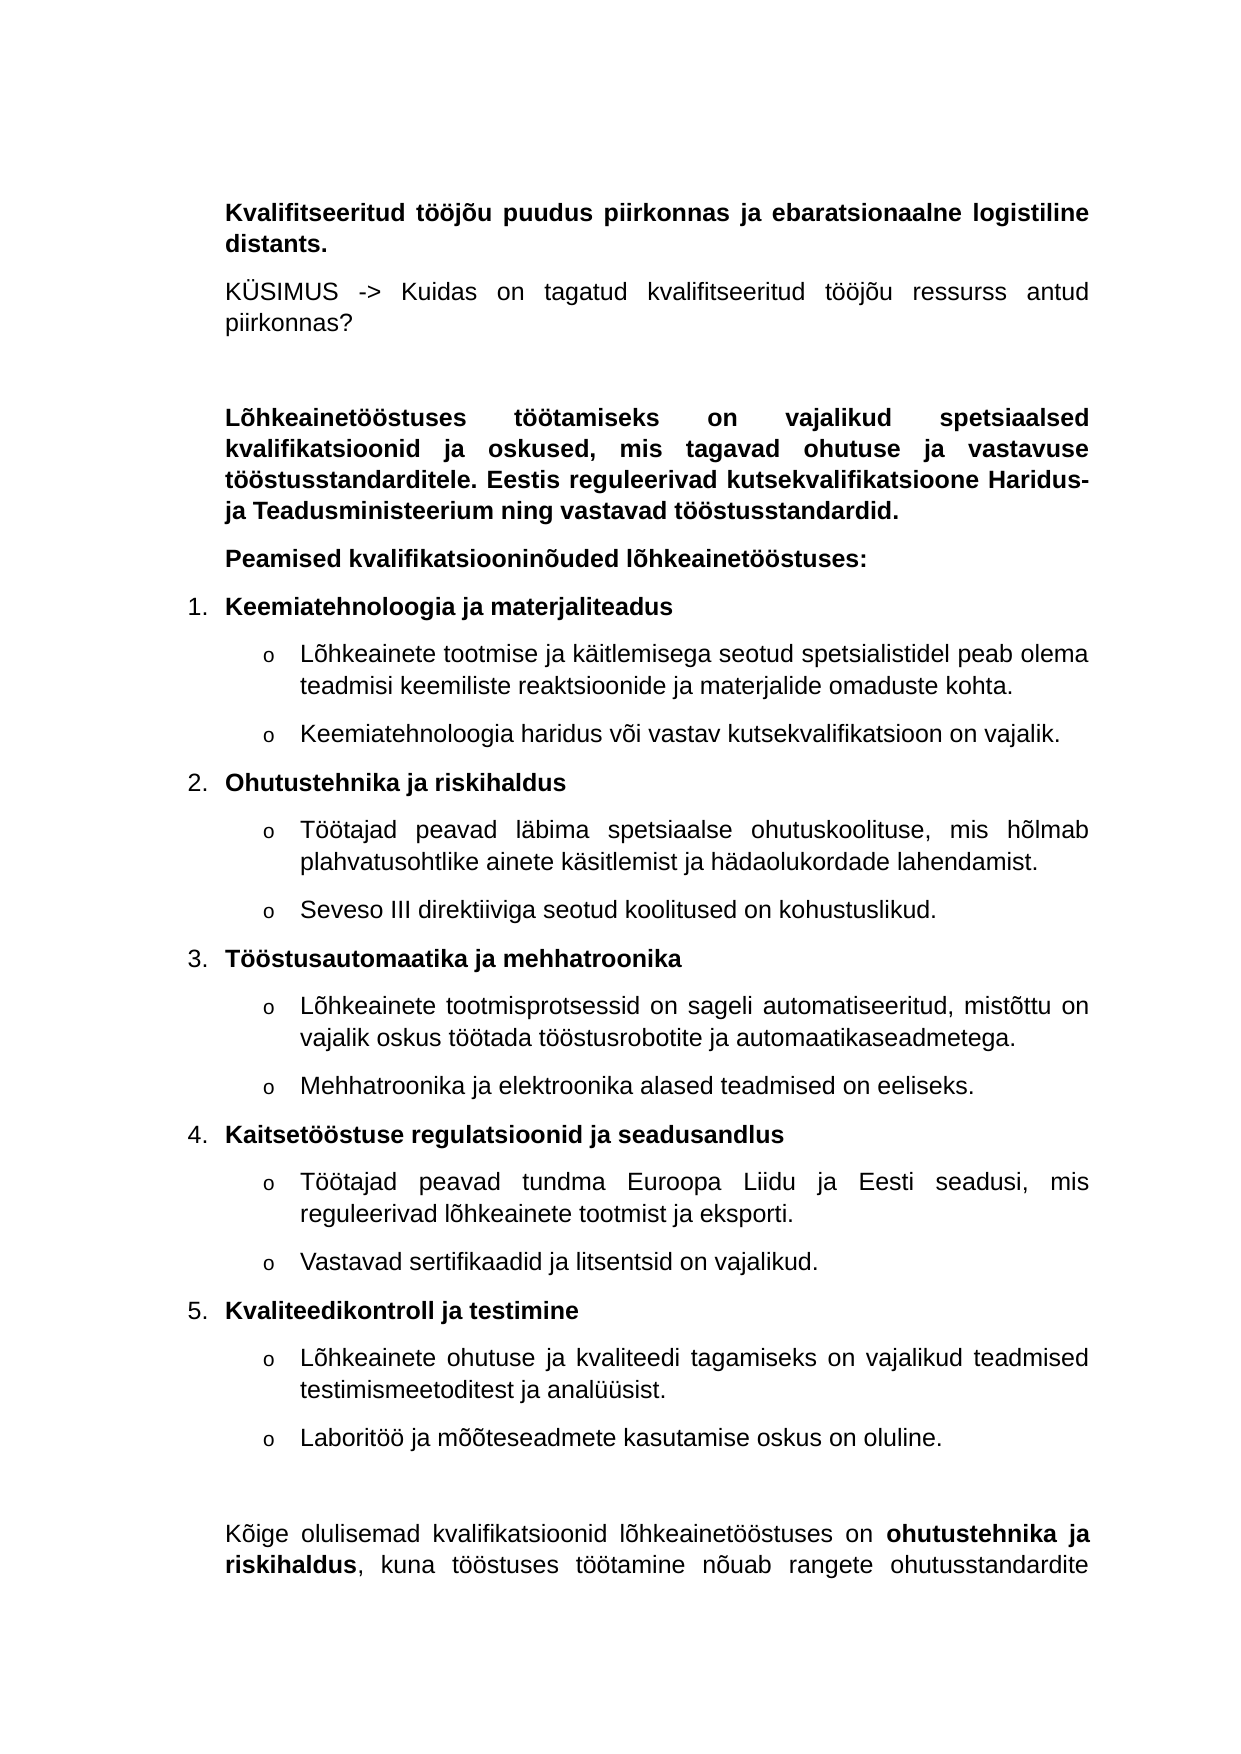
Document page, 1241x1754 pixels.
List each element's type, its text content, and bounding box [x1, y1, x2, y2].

text Lõhkeainetööstuses töötamiseks on vajalikud spetsiaalsed kvalifikatsioonid ja oskused, mis tagavad ohutuse ja vastavuse tööstusstandarditele. Eestis reguleerivad kutsekvalifikatsioone Haridus- ja Teadusministeerium ning vastavad tööstusstandardid. [225, 403, 1090, 525]
text Peamised kvalifikatsiooninõuded lõhkeainetööstuses: [225, 544, 1090, 572]
list Lõhkeainete tootmisprotsessid on sageli automatiseeritud, mistõttu on vajalik oskus töötada tööstusrobotite ja automaatikaseadmetega. [262, 991, 1090, 1052]
list Tööstusautomaatika ja mehhatroonika [187, 943, 1090, 972]
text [225, 1519, 1090, 1579]
list Keemiatehnoloogia haridus või vastav kutsekvalifikatsioon on vajalik. [262, 719, 1090, 748]
list Lõhkeainete ohutuse ja kvaliteedi tagamiseks on vajalikud teadmised testimismeetoditest ja analüüsist. [262, 1343, 1090, 1404]
list Laboritöö ja mõõteseadmete kasutamise oskus on oluline. [262, 1423, 1090, 1453]
list Vastavad sertifikaadid ja litsentsid on vajalikud. [262, 1247, 1090, 1277]
list Kvaliteedikontroll ja testimine [187, 1296, 1090, 1324]
list Seveso III direktiiviga seotud koolitused on kohustuslikud. [262, 895, 1090, 924]
list Keemiatehnoloogia ja materjaliteadus [187, 591, 1090, 620]
text KÜSIMUS -> Kuidas on tagatud kvalifitseeritud tööjõu ressurss antud piirkonnas? [225, 276, 1090, 336]
list Ohutustehnika ja riskihaldus [187, 767, 1090, 796]
list Mehhatroonika ja elektroonika alased teadmised on eeliseks. [262, 1071, 1090, 1101]
list Töötajad peavad tundma Euroopa Liidu ja Eesti seadusi, mis reguleerivad lõhkeainete tootmist ja eksporti. [262, 1167, 1090, 1228]
list Kaitsetööstuse regulatsioonid ja seadusandlus [187, 1119, 1090, 1148]
text Kvalifitseeritud tööjõu puudus piirkonnas ja ebaratsionaalne logistiline distants. [225, 198, 1090, 257]
list Töötajad peavad läbima spetsiaalse ohutuskoolituse, mis hõlmab plahvatusohtlike ainete käsitlemist ja hädaolukordade lahendamist. [262, 815, 1090, 876]
list Lõhkeainete tootmise ja käitlemisega seotud spetsialistidel peab olema teadmisi keemiliste reaktsioonide ja materjalide omaduste kohta. [262, 639, 1090, 700]
